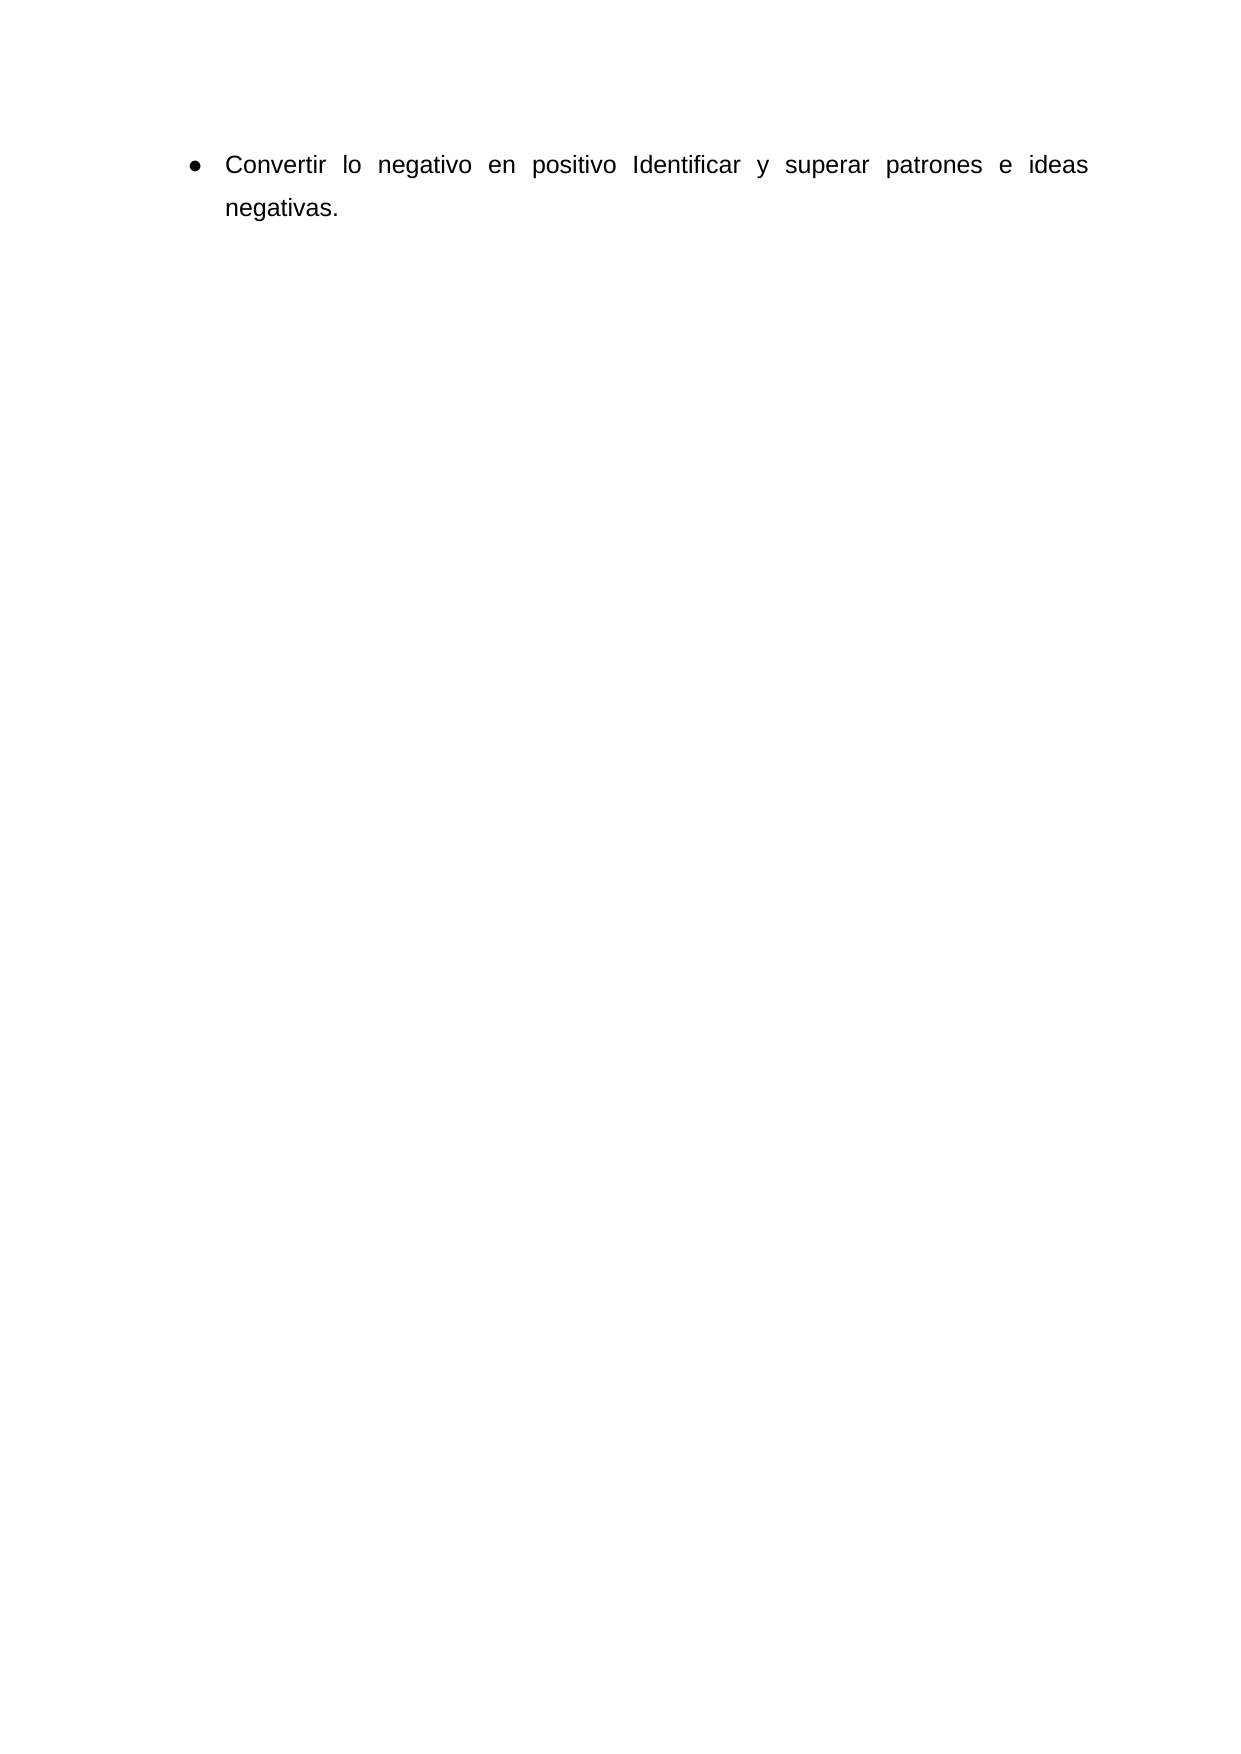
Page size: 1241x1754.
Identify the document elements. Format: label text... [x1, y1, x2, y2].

list Convertir lo negativo en positivo Identificar y superar patrones e ideas negativas. [187, 150, 1090, 222]
